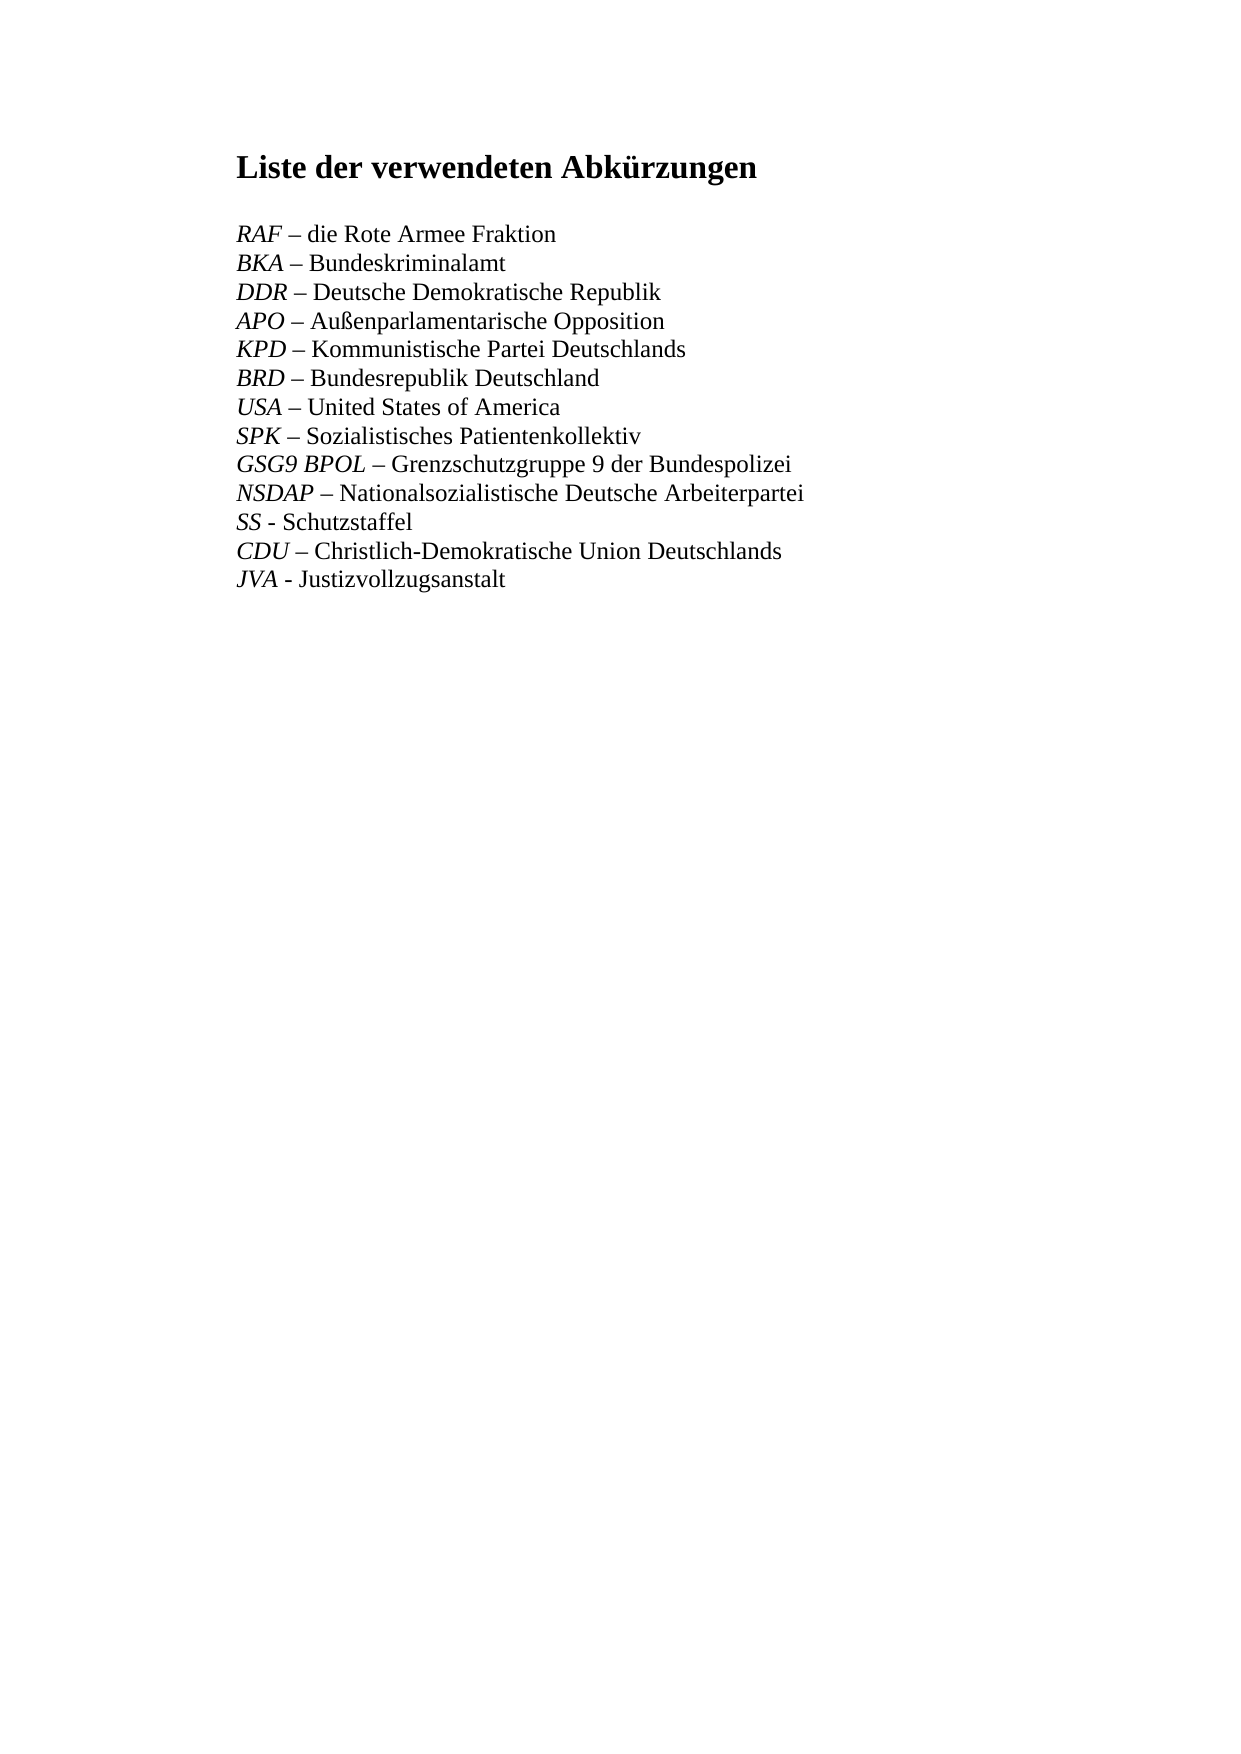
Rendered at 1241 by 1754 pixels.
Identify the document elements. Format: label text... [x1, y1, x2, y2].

text BRD – Bundesrepublik Deutschland [236, 363, 1122, 392]
text RAF – die Rote Armee Fraktion [236, 219, 1122, 248]
text SPK – Sozialistisches Patientenkollektiv [236, 421, 1122, 449]
text Liste der verwendeten Abkürzungen [236, 148, 1122, 186]
text USA – United States of America [236, 392, 1122, 421]
text KPD – Kommunistische Partei Deutschlands [236, 334, 1122, 363]
text APO – Außenparlamentarische Opposition [236, 306, 1122, 334]
text GSG9 BPOL – Grenzschutzgruppe 9 der Bundespolizei [236, 449, 1122, 478]
text SS - Schutzstaffel [236, 507, 1122, 536]
text JVA - Justizvollzugsanstalt [236, 564, 1122, 593]
text NSDAP – Nationalsozialistische Deutsche Arbeiterpartei [236, 478, 1122, 507]
text CDU – Christlich-Demokratische Union Deutschlands [236, 536, 1122, 564]
text DDR – Deutsche Demokratische Republik [236, 277, 1122, 306]
text BKA – Bundeskriminalamt [236, 248, 1122, 277]
